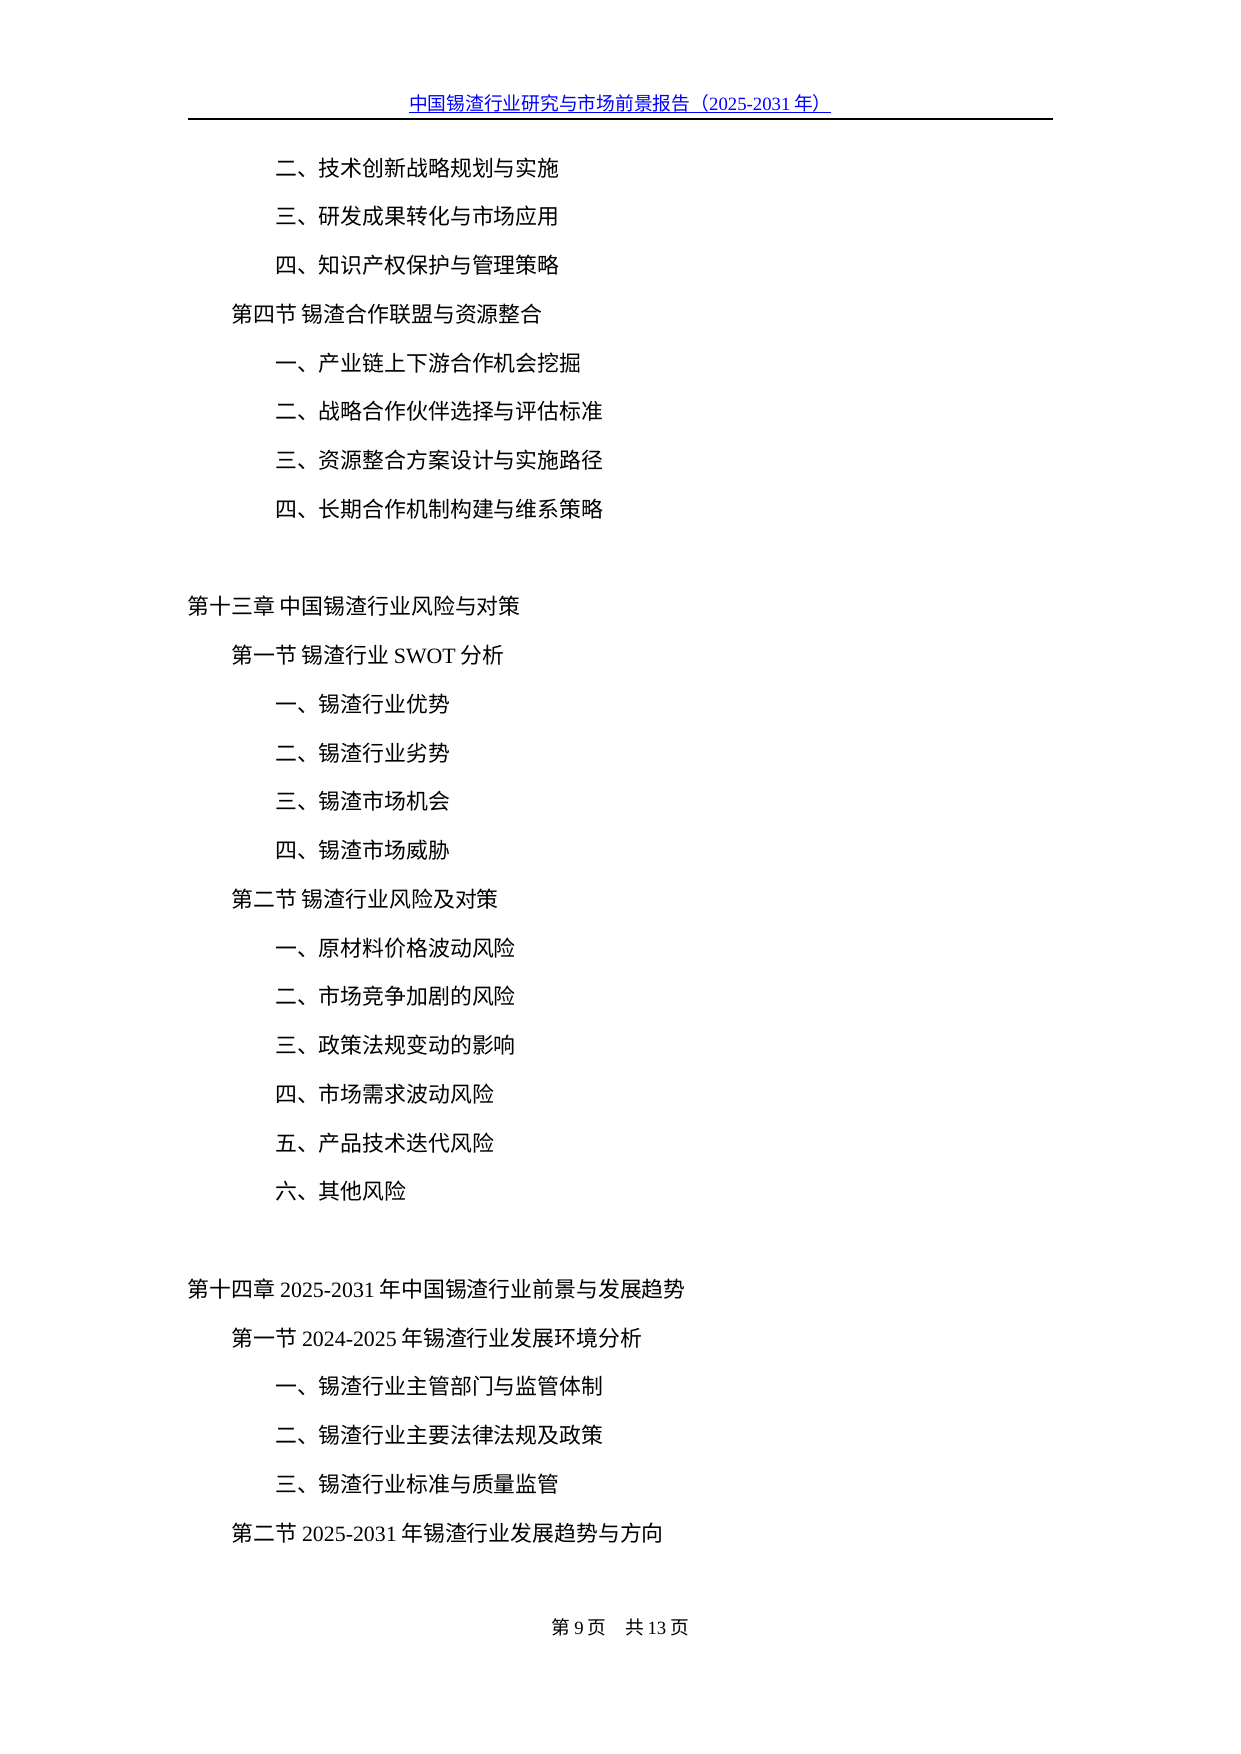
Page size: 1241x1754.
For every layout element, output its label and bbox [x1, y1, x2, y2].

text [187, 150, 1053, 1548]
